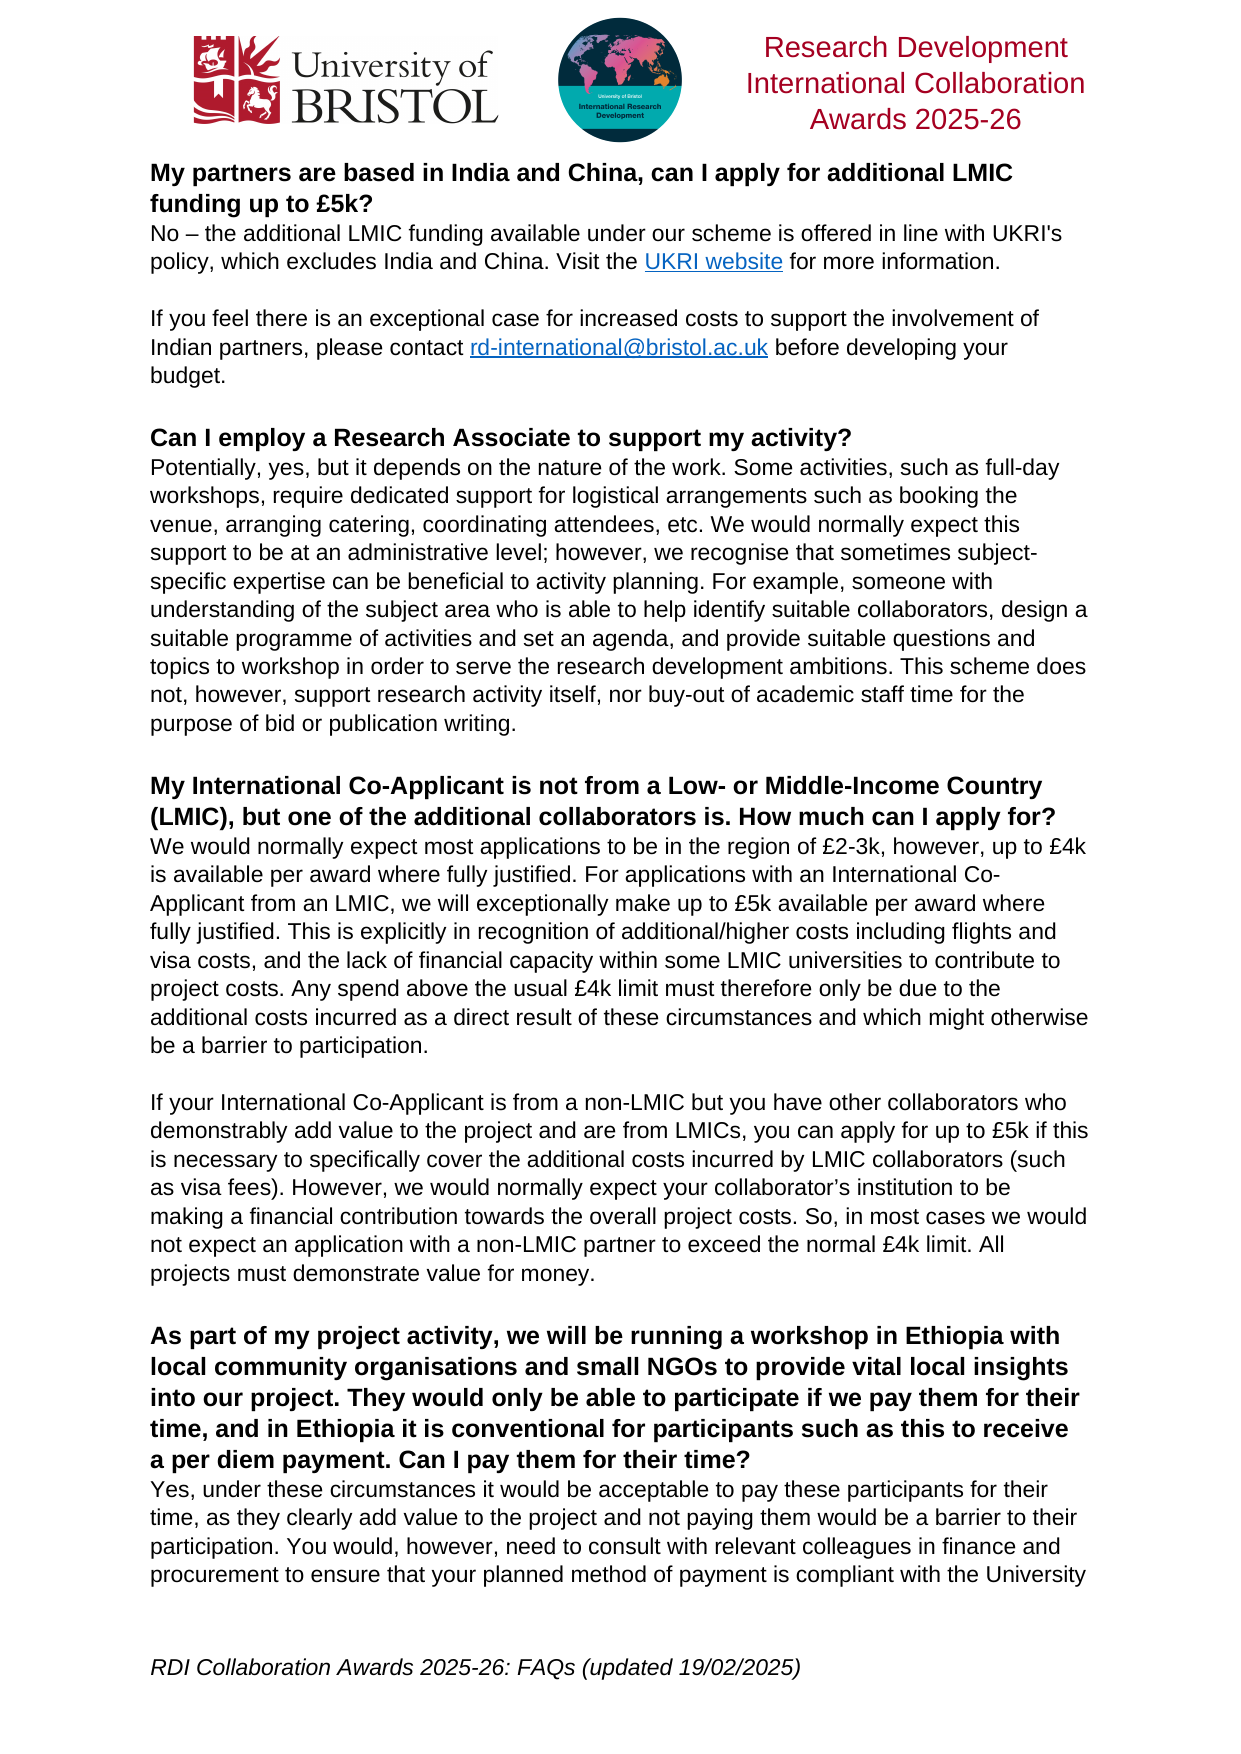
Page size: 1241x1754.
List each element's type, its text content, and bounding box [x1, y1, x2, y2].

text We would normally expect most applications to be in the region of £2-3k, however, up to £4k is available per award where fully justified. For applications with an International Co-Applicant from an LMIC, we will exceptionally make up to £5k available per award where fully justified. This is explicitly in recognition of additional/higher costs including flights and visa costs, and the lack of financial capacity within some LMIC universities to contribute to project costs. Any spend above the usual £4k limit must therefore only be due to the additional costs incurred as a direct result of these circumstances and which might otherwise be a barrier to participation. [150, 833, 1090, 1058]
subtitle My International Co-Applicant is not from a Low- or Middle-Income Country (LMIC), but one of the additional collaborators is. How much can I apply for? [150, 771, 1090, 831]
picture [193, 36, 499, 124]
subtitle Can I employ a Research Associate to support my activity? [150, 423, 1090, 452]
text If your International Co-Applicant is from a non-LMIC but you have other collaborators who demonstrably add value to the project and are from LMICs, you can apply for up to £5k if this is necessary to specifically cover the additional costs incurred by LMIC collaborators (such as visa fees). However, we would normally expect your collaborator’s institution to be making a financial contribution towards the overall project costs. So, in most cases we would not expect an application with a non-LMIC partner to exceed the normal £4k limit. All projects must demonstrate value for money. [150, 1089, 1090, 1286]
subtitle As part of my project activity, we will be running a workshop in Ethiopia with local community organisations and small NGOs to provide vital local insights into our project. They would only be able to participate if we pay them for their time, and in Ethiopia it is conventional for participants such as this to receive a per diem payment. Can I pay them for their time? [150, 1321, 1090, 1473]
text Potentially, yes, but it depends on the nature of the work. Some activities, such as full-day workshops, require dedicated support for logistical arrangements such as booking the venue, arranging catering, coordinating attendees, etc. We would normally expect this support to be at an administrative level; however, we recognise that sometimes subject-specific expertise can be beneficial to activity planning. For example, someone with understanding of the subject area who is able to help identify suitable collaborators, design a suitable programme of activities and set an agenda, and provide suitable questions and topics to workshop in order to serve the research development ambitions. This scheme does not, however, support research activity itself, nor buy-out of academic staff time for the purpose of bid or publication writing. [150, 454, 1090, 736]
subtitle My partners are based in India and China, can I apply for additional LMIC funding up to £5k? [150, 158, 1090, 217]
text No – the additional LMIC funding available under our scheme is offered in line with UKRI's policy, which excludes India and China. Visit the UKRI website for more information. [150, 220, 1090, 274]
picture [548, 9, 692, 151]
text If you feel there is an exceptional case for increased costs to support the involvement of Indian partners, please contact rd-international@bristol.ac.uk before developing your budget. [150, 305, 1090, 388]
